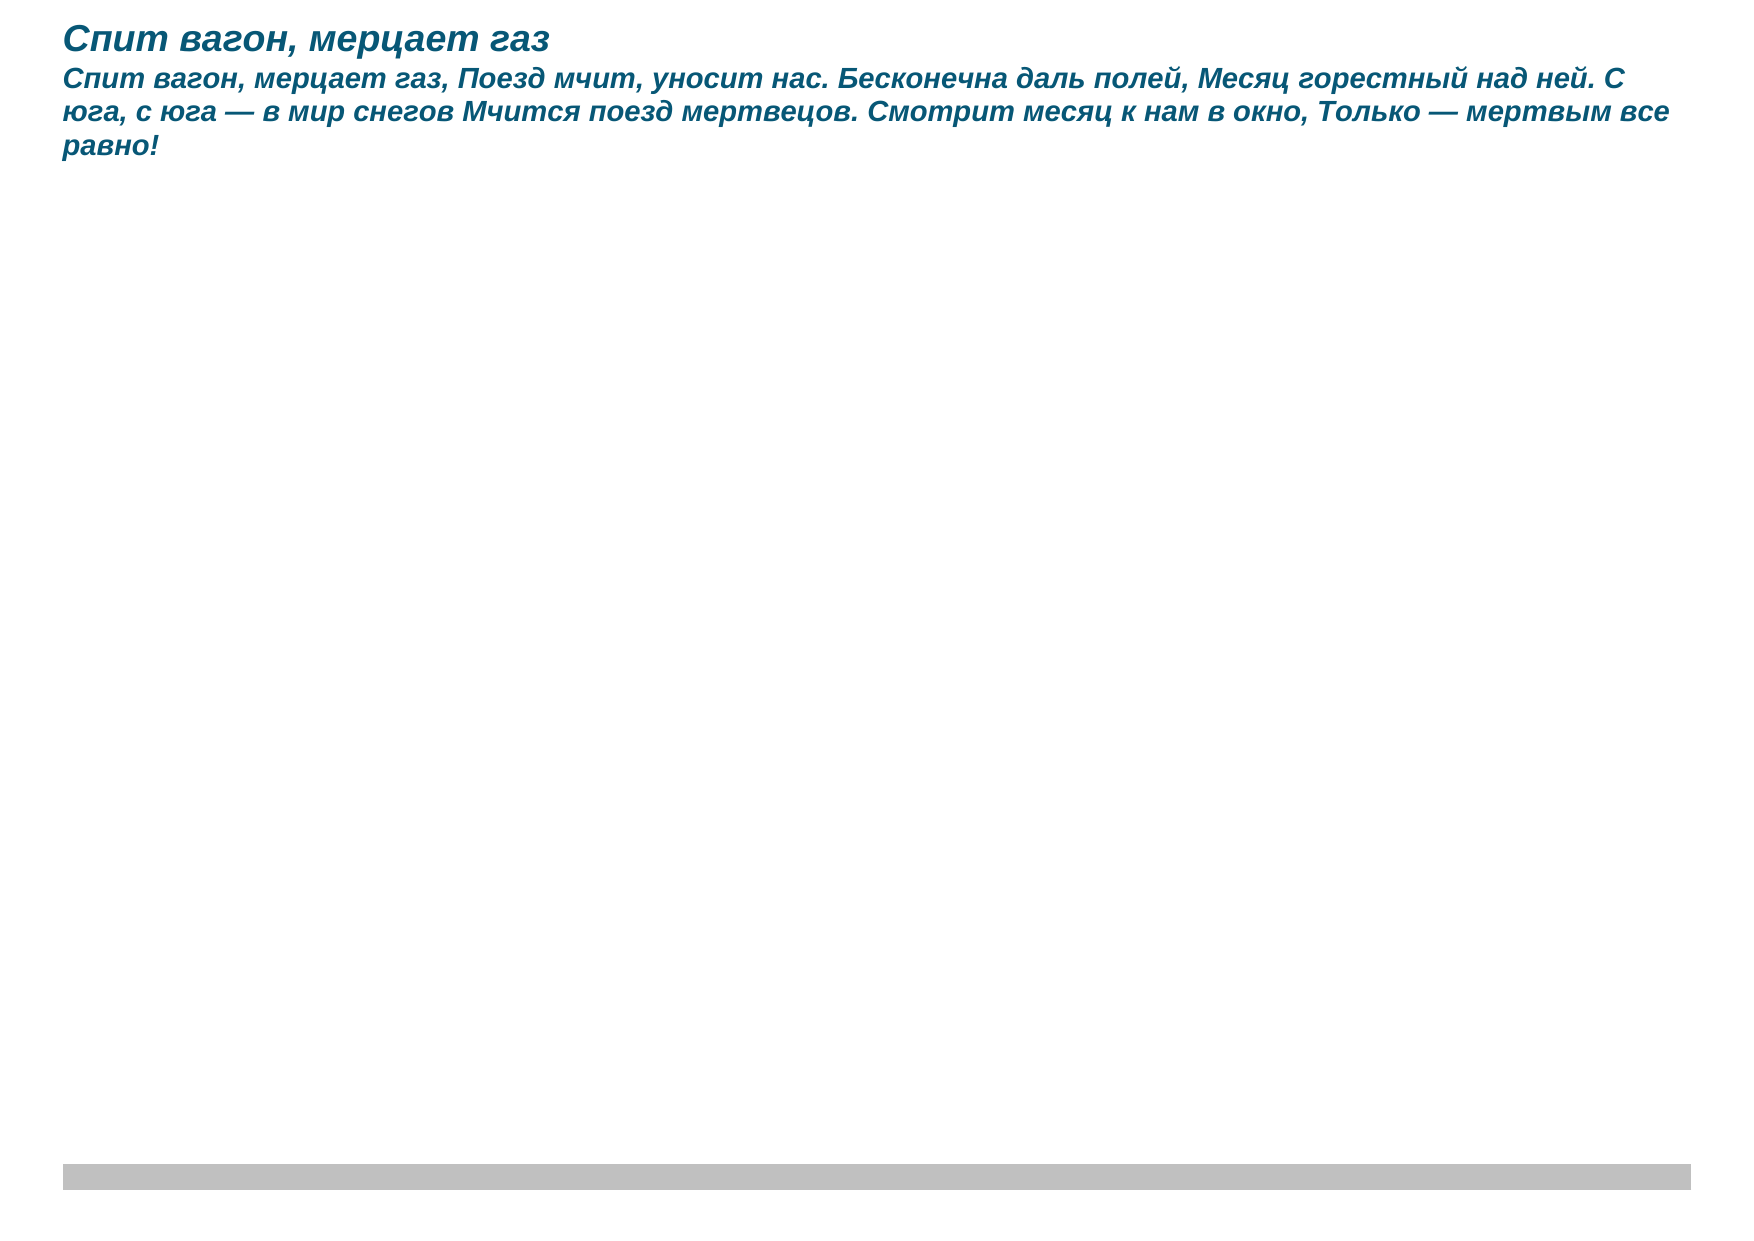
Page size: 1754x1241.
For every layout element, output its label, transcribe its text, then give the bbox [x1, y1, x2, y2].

subtitle Спит вагон, мерцает газ [62, 17, 1691, 60]
text Спит вагон, мерцает газ, [62, 61, 1691, 161]
